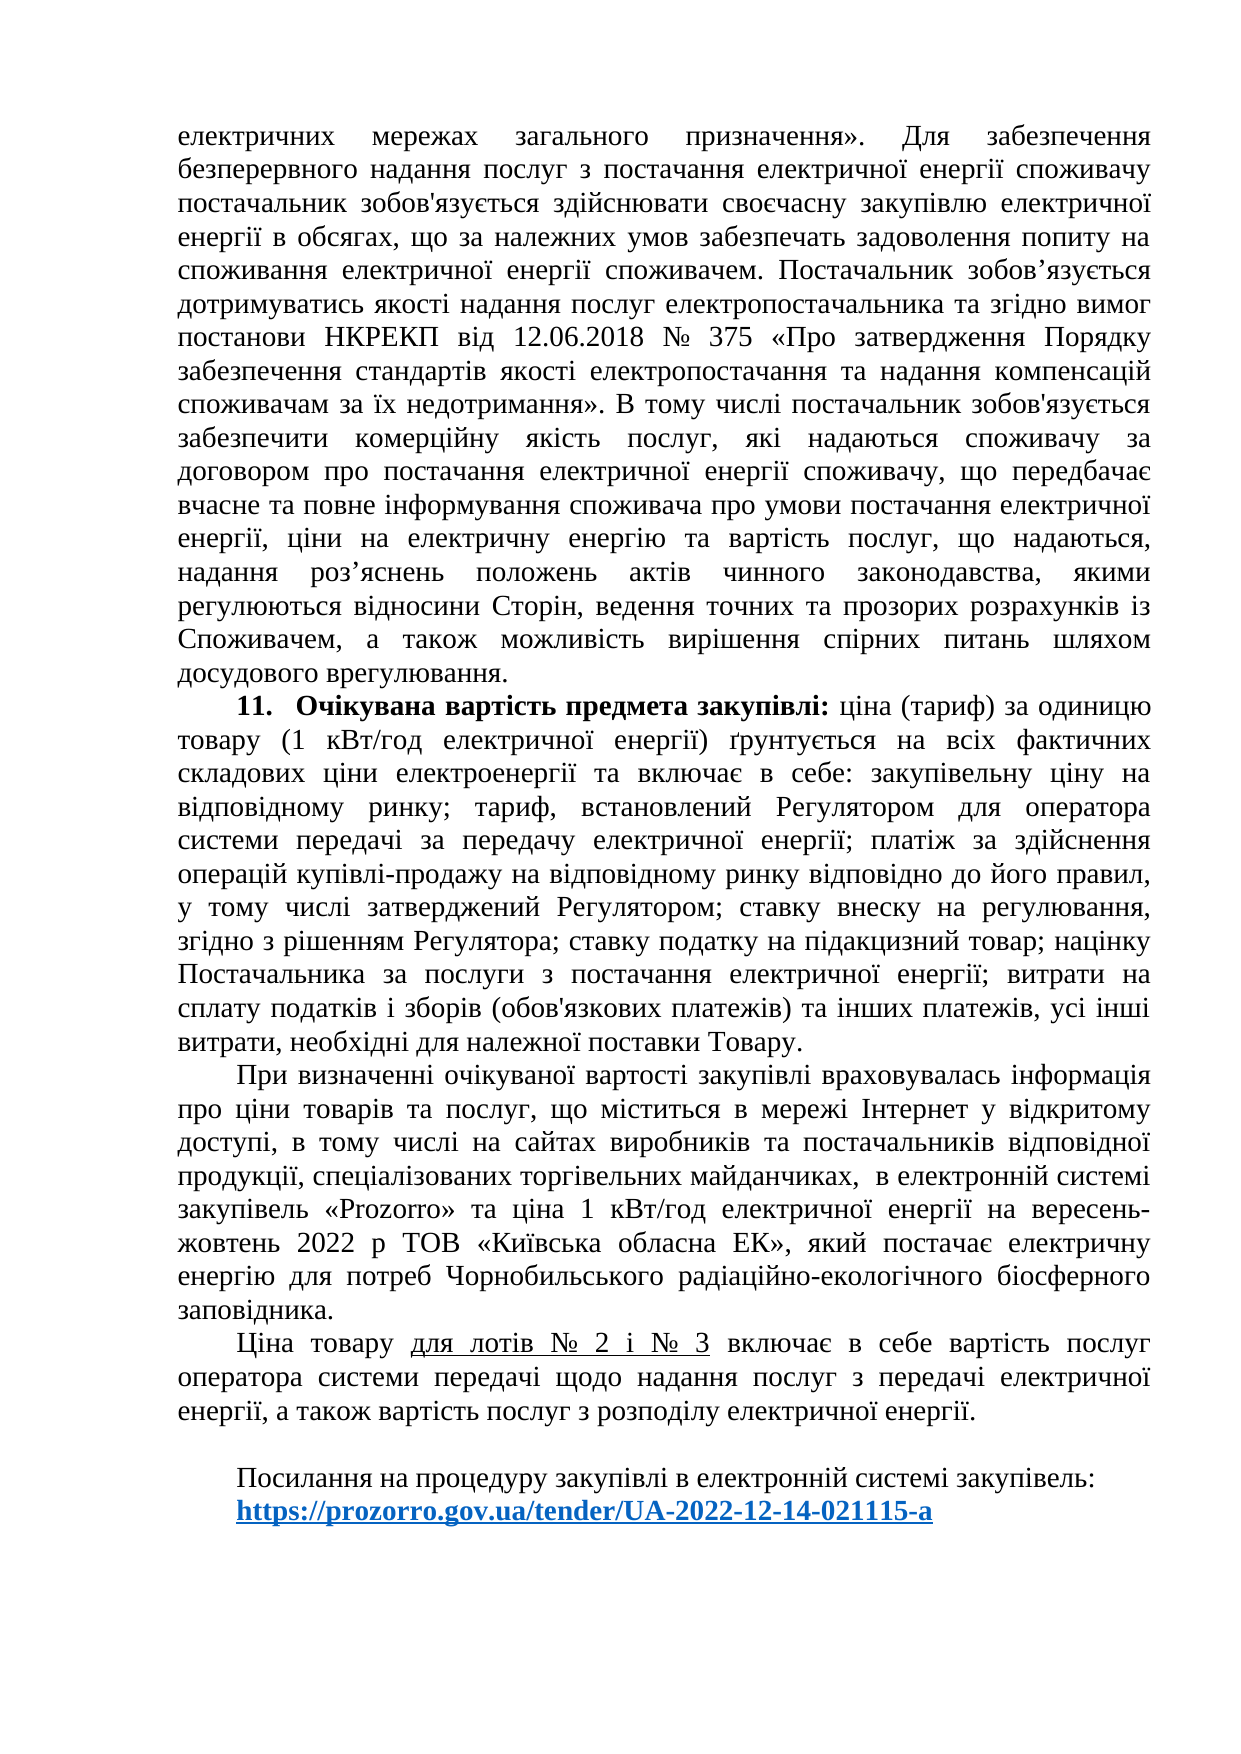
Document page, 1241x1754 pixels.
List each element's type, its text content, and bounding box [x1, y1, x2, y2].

text Посилання на процедуру закупівлі в електронній системі закупівель: [177, 1460, 1152, 1493]
text При визначенні очікуваної вартості закупівлі враховувалась інформація про ціни товарів та послуг, що міститься в мережі Інтернет у відкритому доступі, в тому числі на сайтах виробників та постачальників відповідної продукції, спеціалізованих торгівельних майданчиках, в електронній системі закупівель «Prozorro» та ціна 1 кВт/год електричної енергії на вересень-жовтень 2022 р ТОВ «Київська обласна ЕК», який постачає електричну енергію для потреб Чорнобильського радіаційно-екологічного біосферного заповідника. [177, 1057, 1152, 1326]
text https://prozorro.gov.ua/tender/UA-2022-12-14-021115-a [177, 1493, 1152, 1527]
text Ціна товару для лотів № 2 і № 3 включає в себе вартість послуг оператора системи передачі щодо надання послуг з передачі електричної енергії, а також вартість послуг з розподілу електричної енергії. [177, 1326, 1152, 1426]
list Очікувана вартість предмета закупівлі: ціна (тариф) за одиницю товару (1 кВт/год електричної енергії) ґрунтується на всіх фактичних складових ціни електроенергії та включає в себе: закупівельну ціну на відповідному ринку; тариф, встановлений Регулятором для оператора системи передачі за передачу електричної енергії; платіж за здійснення операцій купівлі-продажу на відповідному ринку відповідно до його правил, у тому числі затверджений Регулятором; ставку внеску на регулювання, згідно з рішенням Регулятора; ставку податку на підакцизний товар; націнку Постачальника за послуги з постачання електричної енергії; витрати на сплату податків і зборів (обов'язкових платежів) та інших платежів, усі інші витрати, необхідні для належної поставки Товару. [177, 688, 1152, 1057]
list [177, 118, 1152, 688]
